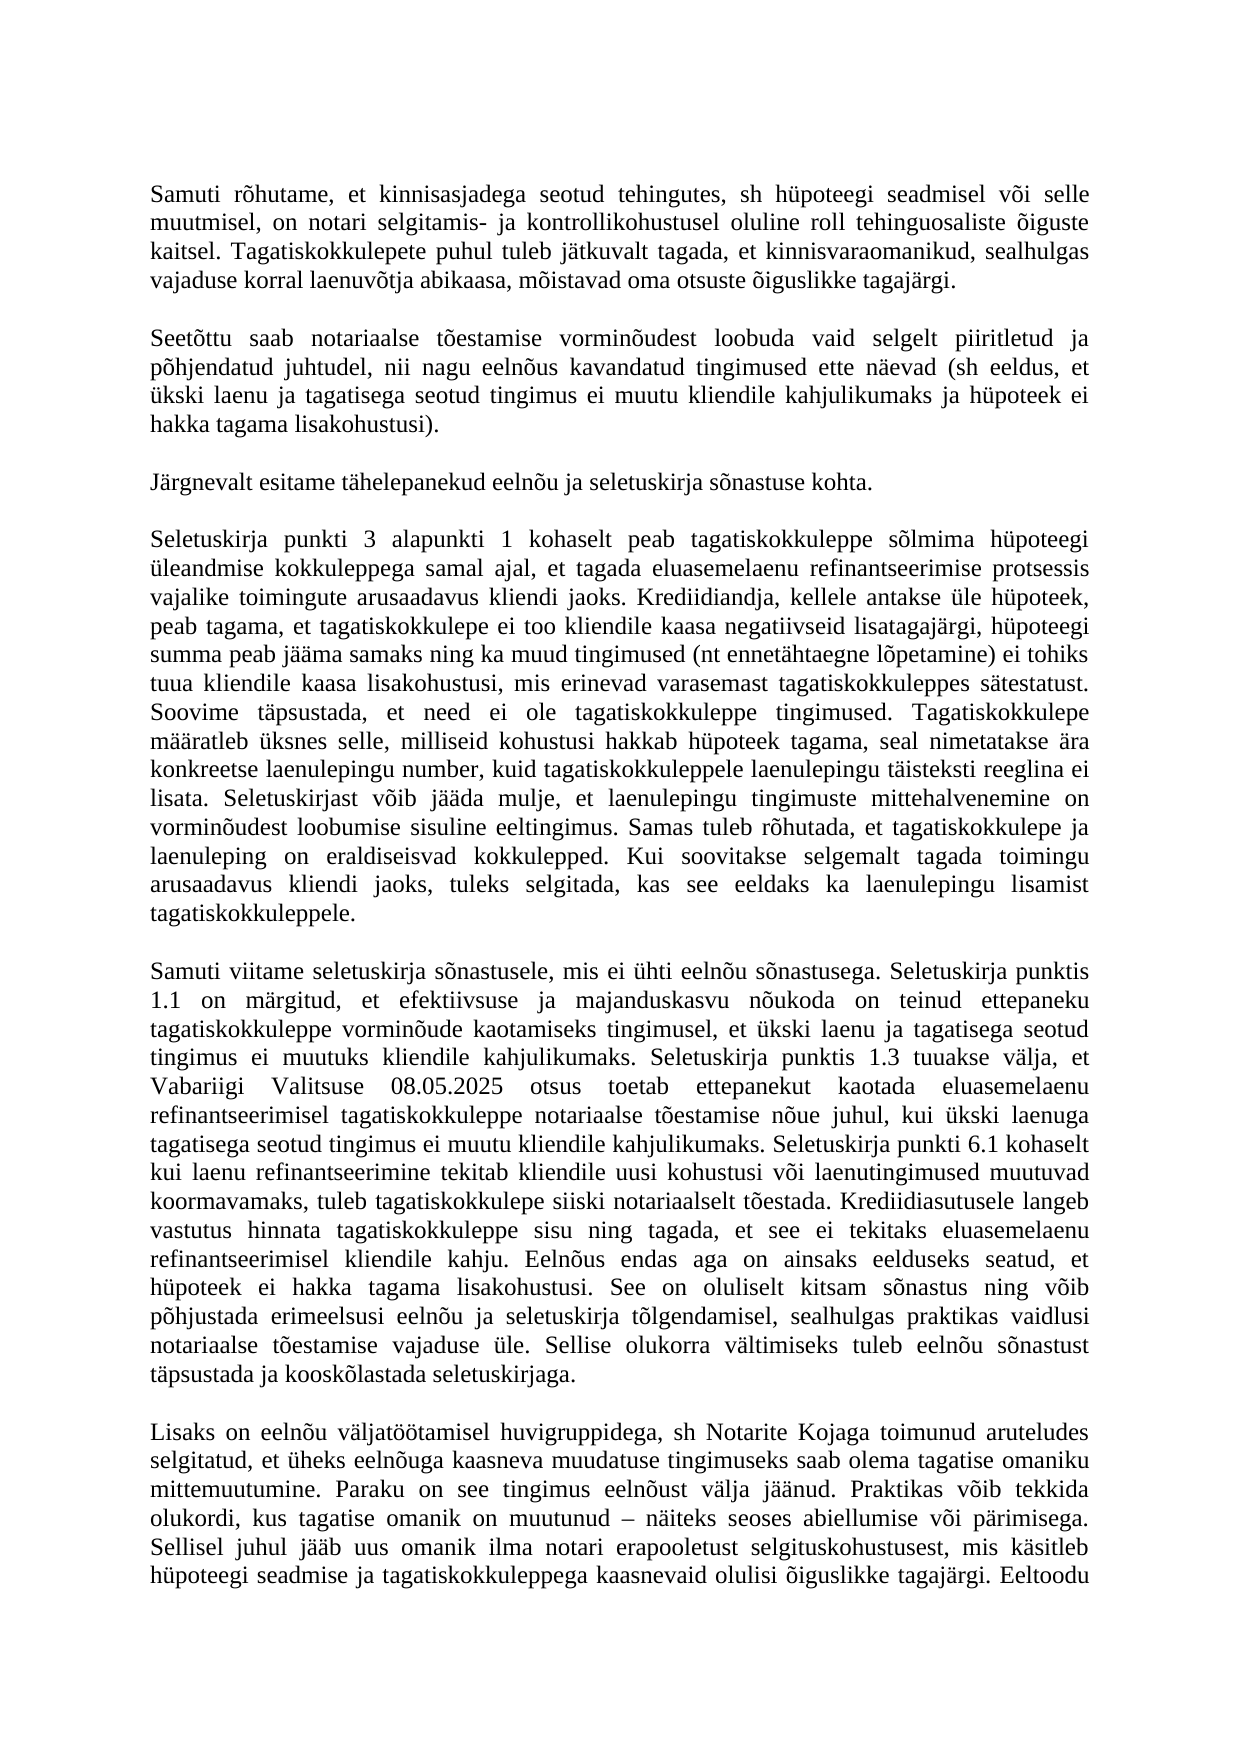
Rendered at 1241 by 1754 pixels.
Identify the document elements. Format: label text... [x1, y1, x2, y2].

text Samuti rõhutame, et kinnisasjadega seotud tehingutes, sh hüpoteegi seadmisel või selle muutmisel, on notari selgitamis- ja kontrollikohustusel oluline roll tehinguosaliste õiguste kaitsel. Tagatiskokkulepete puhul tuleb jätkuvalt tagada, et kinnisvaraomanikud, sealhulgas vajaduse korral laenuvõtja abikaasa, mõistavad oma otsuste õiguslikke tagajärgi. [150, 179, 1090, 294]
text Seletuskirja punkti 3 alapunkti 1 kohaselt peab tagatiskokkuleppe sõlmima hüpoteegi üleandmise kokkuleppega samal ajal, et tagada eluasemelaenu refinantseerimise protsessis vajalike toimingute arusaadavus kliendi jaoks. Krediidiandja, kellele antakse üle hüpoteek, peab tagama, et tagatiskokkulepe ei too kliendile kaasa negatiivseid lisatagajärgi, hüpoteegi summa peab jääma samaks ning ka muud tingimused (nt ennetähtaegne lõpetamine) ei tohiks tuua kliendile kaasa lisakohustusi, mis erinevad varasemast tagatiskokkuleppes sätestatust. Soovime täpsustada, et need ei ole tagatiskokkuleppe tingimused. Tagatiskokkulepe määratleb üksnes selle, milliseid kohustusi hakkab hüpoteek tagama, seal nimetatakse ära konkreetse laenulepingu number, kuid tagatiskokkuleppele laenulepingu täisteksti reeglina ei lisata. Seletuskirjast võib jääda mulje, et laenulepingu tingimuste mittehalvenemine on vorminõudest loobumise sisuline eeltingimus. Samas tuleb rõhutada, et tagatiskokkulepe ja laenuleping on eraldiseisvad kokkulepped. Kui soovitakse selgemalt tagada toimingu arusaadavus kliendi jaoks, tuleks selgitada, kas see eeldaks ka laenulepingu lisamist tagatiskokkuleppele. [150, 524, 1090, 927]
text Samuti viitame seletuskirja sõnastusele, mis ei ühti eelnõu sõnastusega. Seletuskirja punktis 1.1 on märgitud, et efektiivsuse ja majanduskasvu nõukoda on teinud ettepaneku tagatiskokkuleppe vorminõude kaotamiseks tingimusel, et ükski laenu ja tagatisega seotud tingimus ei muutuks kliendile kahjulikumaks. Seletuskirja punktis 1.3 tuuakse välja, et Vabariigi Valitsuse 08.05.2025 otsus toetab ettepanekut kaotada eluasemelaenu refinantseerimisel tagatiskokkuleppe notariaalse tõestamise nõue juhul, kui ükski laenuga tagatisega seotud tingimus ei muutu kliendile kahjulikumaks. Seletuskirja punkti 6.1 kohaselt kui laenu refinantseerimine tekitab kliendile uusi kohustusi või laenutingimused muutuvad koormavamaks, tuleb tagatiskokkulepe siiski notariaalselt tõestada. Krediidiasutusele langeb vastutus hinnata tagatiskokkuleppe sisu ning tagada, et see ei tekitaks eluasemelaenu refinantseerimisel kliendile kahju. Eelnõus endas aga on ainsaks eelduseks seatud, et hüpoteek ei hakka tagama lisakohustusi. See on oluliselt kitsam sõnastus ning võib põhjustada erimeelsusi eelnõu ja seletuskirja tõlgendamisel, sealhulgas praktikas vaidlusi notariaalse tõestamise vajaduse üle. Sellise olukorra vältimiseks tuleb eelnõu sõnastust täpsustada ja kooskõlastada seletuskirjaga. [150, 956, 1090, 1387]
text Seetõttu saab notariaalse tõestamise vorminõudest loobuda vaid selgelt piiritletud ja põhjendatud juhtudel, nii nagu eelnõus kavandatud tingimused ette näevad (sh eeldus, et ükski laenu ja tagatisega seotud tingimus ei muutu kliendile kahjulikumaks ja hüpoteek ei hakka tagama lisakohustusi). [150, 323, 1090, 438]
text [150, 1417, 1090, 1589]
text Järgnevalt esitame tähelepanekud eelnõu ja seletuskirja sõnastuse kohta. [150, 467, 1090, 496]
